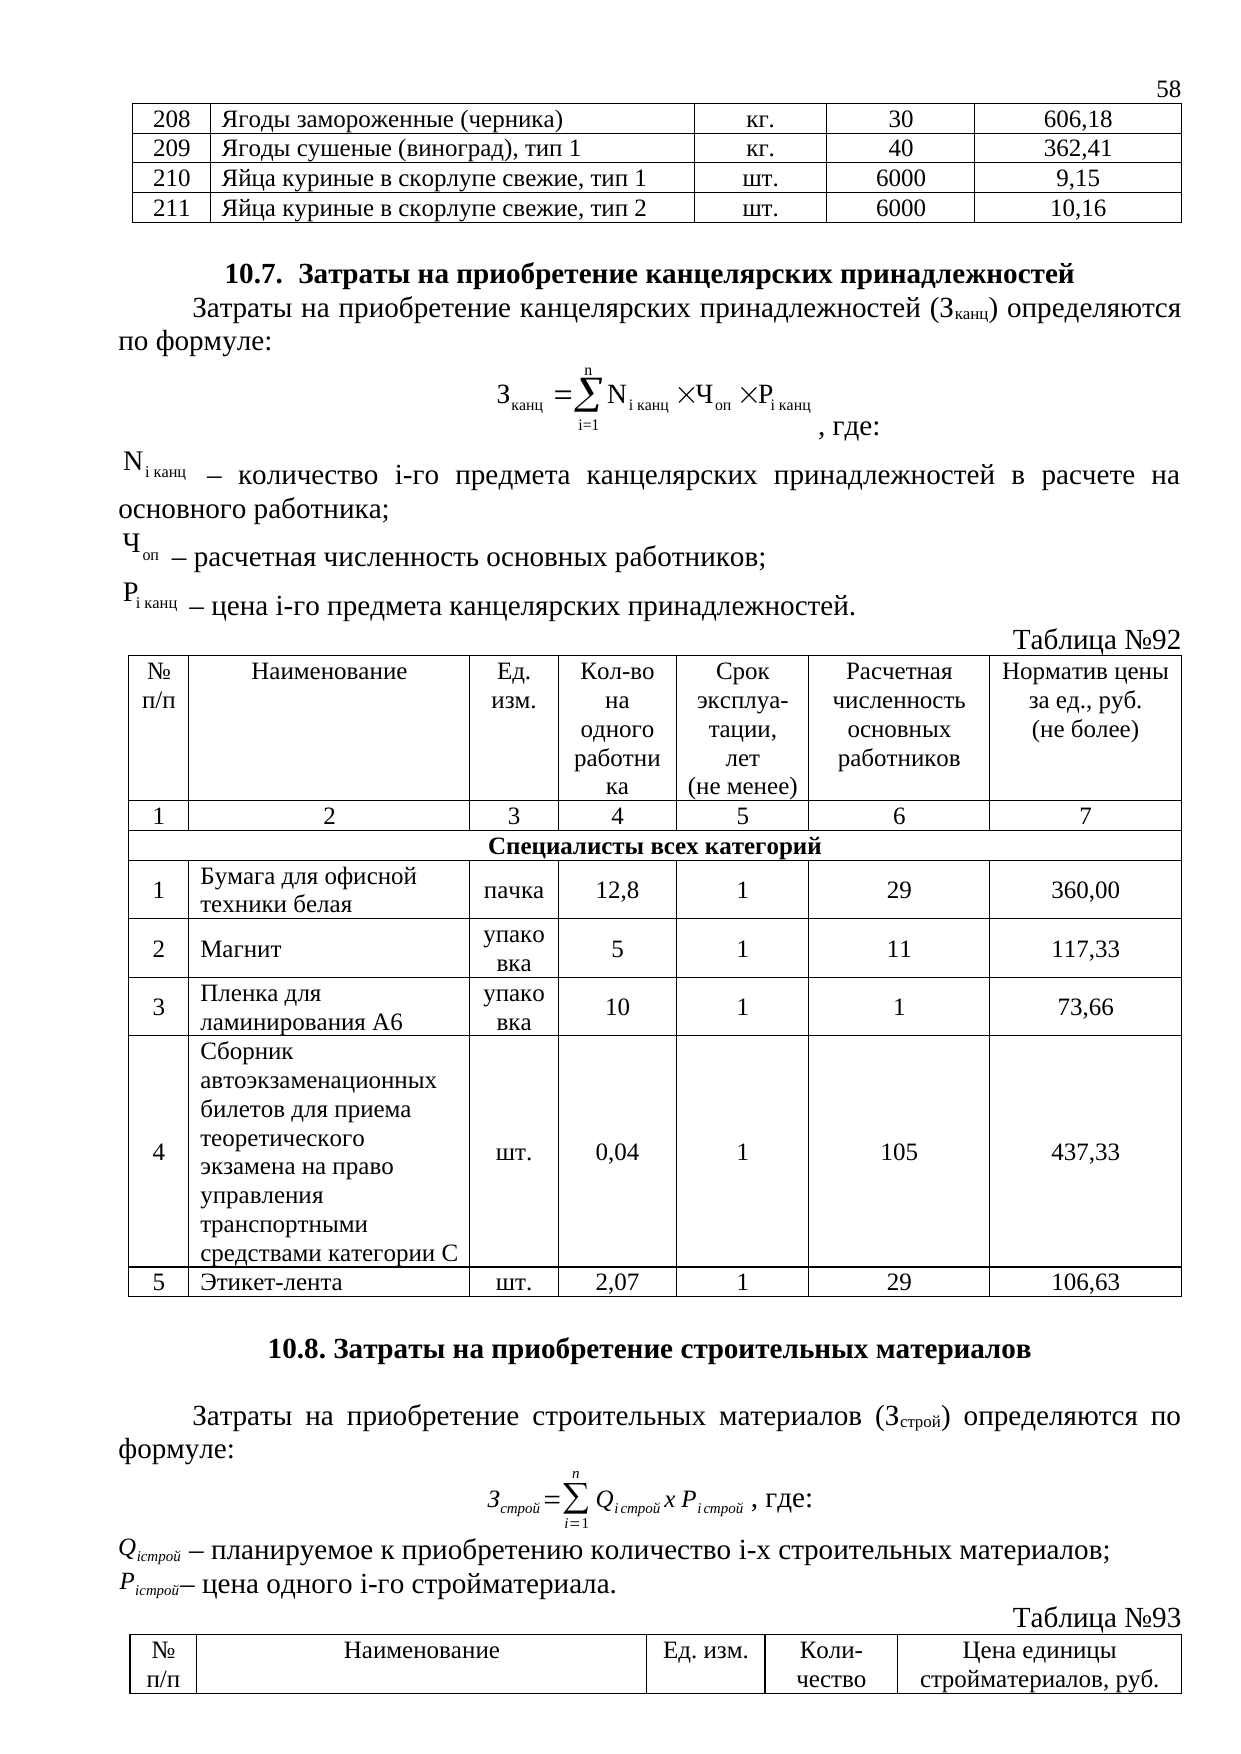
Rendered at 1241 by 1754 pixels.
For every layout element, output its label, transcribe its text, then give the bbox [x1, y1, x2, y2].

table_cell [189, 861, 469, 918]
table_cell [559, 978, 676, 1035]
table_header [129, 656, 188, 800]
text – цена i-гo предмета канцелярских принадлежностей. [118, 573, 1181, 622]
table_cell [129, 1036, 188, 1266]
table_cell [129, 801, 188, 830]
text – количество i-гo предмета канцелярских принадлежностей в расчете на основного работника; [118, 442, 1181, 524]
text 10.8. Затраты на приобретение строительных материалов [118, 1331, 1181, 1364]
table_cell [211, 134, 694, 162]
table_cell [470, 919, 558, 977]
text – цена одного i-го стройматериала. [118, 1566, 1181, 1600]
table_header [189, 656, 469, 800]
text – планируемое к приобретению количество i-х строительных материалов; [118, 1532, 1181, 1566]
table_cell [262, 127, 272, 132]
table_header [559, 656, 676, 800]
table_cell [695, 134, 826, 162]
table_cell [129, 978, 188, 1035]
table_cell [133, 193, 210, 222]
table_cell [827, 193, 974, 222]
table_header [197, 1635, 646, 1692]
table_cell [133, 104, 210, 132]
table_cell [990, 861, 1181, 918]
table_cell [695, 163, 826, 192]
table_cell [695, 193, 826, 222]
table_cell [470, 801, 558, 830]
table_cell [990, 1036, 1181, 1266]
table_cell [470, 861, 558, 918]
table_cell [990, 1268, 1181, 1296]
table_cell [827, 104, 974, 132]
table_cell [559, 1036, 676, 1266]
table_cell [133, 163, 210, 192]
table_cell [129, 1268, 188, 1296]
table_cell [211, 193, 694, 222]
text Затраты на приобретение строительных материалов (Зстрой) определяются по формуле: [118, 1398, 1181, 1465]
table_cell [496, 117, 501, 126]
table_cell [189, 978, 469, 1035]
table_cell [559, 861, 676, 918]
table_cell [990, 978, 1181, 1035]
text Таблица №93 [118, 1600, 1181, 1634]
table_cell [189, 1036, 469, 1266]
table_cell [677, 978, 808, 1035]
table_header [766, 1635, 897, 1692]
text 10.7. Затраты на приобретение канцелярских принадлежностей [118, 256, 1181, 290]
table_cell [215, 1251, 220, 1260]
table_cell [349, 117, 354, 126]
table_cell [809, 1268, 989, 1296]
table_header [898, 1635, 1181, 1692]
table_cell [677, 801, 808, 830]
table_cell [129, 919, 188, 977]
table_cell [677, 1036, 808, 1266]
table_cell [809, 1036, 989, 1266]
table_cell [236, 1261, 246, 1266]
text , где: [118, 1465, 1181, 1532]
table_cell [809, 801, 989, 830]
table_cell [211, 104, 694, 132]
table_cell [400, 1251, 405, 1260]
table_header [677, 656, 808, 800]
text – расчетная численность основных работников; [118, 524, 1181, 573]
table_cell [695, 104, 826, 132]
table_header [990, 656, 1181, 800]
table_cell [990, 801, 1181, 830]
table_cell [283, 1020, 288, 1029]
text , где: [118, 357, 1181, 442]
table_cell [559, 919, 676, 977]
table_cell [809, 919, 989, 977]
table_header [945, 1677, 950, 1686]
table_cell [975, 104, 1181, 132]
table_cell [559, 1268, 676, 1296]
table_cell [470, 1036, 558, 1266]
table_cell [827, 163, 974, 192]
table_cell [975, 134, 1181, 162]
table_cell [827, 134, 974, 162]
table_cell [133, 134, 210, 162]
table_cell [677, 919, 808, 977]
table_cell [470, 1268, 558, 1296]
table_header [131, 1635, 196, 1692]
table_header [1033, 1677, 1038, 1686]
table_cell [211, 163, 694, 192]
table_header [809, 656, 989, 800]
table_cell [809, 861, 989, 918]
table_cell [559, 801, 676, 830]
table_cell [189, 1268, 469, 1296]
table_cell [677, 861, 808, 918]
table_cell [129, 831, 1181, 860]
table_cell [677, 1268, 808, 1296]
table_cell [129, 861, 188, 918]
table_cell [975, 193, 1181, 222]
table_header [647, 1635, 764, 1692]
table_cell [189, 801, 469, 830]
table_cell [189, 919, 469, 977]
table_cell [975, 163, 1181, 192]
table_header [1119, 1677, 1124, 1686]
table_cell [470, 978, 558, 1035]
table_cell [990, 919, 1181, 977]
text Затраты на приобретение канцелярских принадлежностей (Зканц) определяются по формуле: [118, 290, 1181, 357]
text Таблица №92 [118, 622, 1181, 655]
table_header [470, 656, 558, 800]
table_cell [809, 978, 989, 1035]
